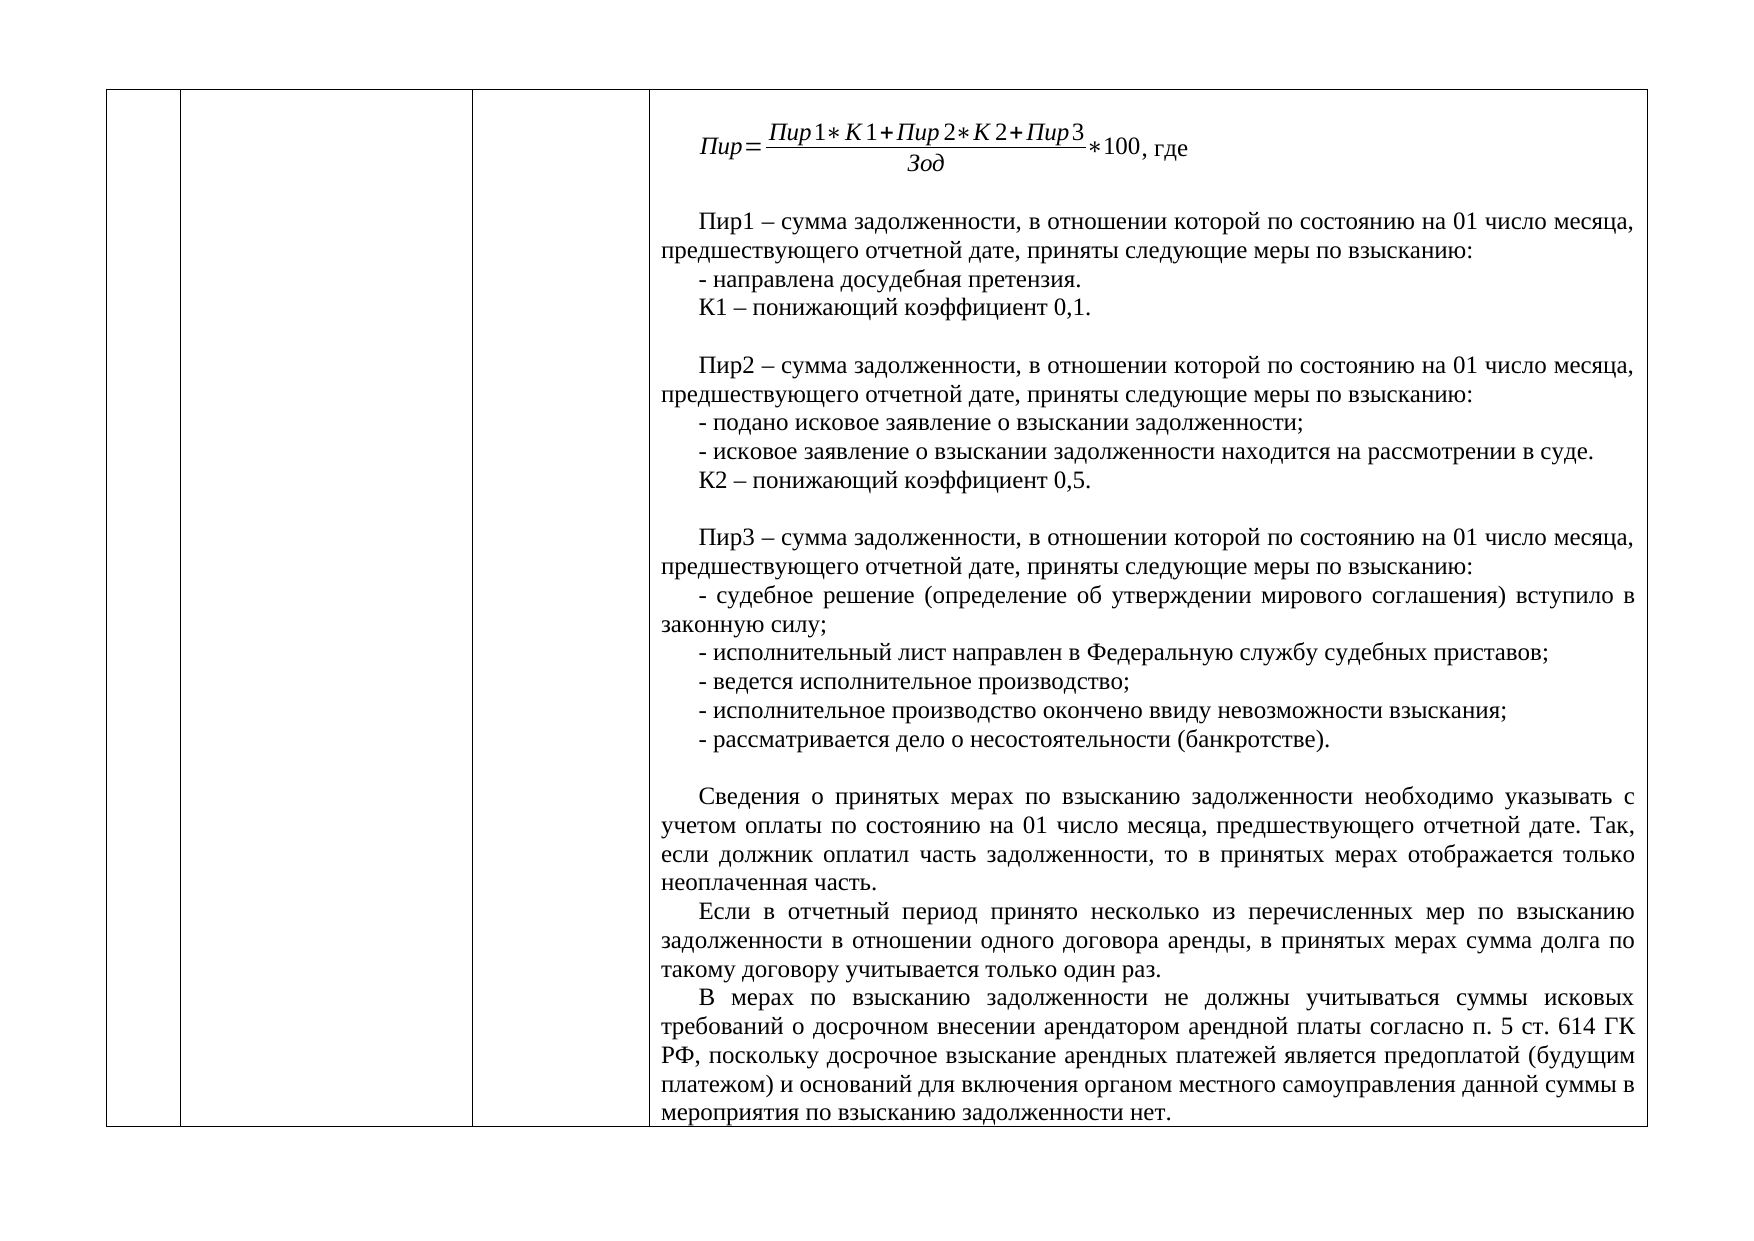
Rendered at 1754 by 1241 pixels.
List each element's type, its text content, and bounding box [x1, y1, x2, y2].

table_cell % [473, 90, 649, 1126]
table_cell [650, 90, 1647, 1126]
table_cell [181, 90, 472, 1126]
table_cell 4 [107, 90, 180, 1126]
